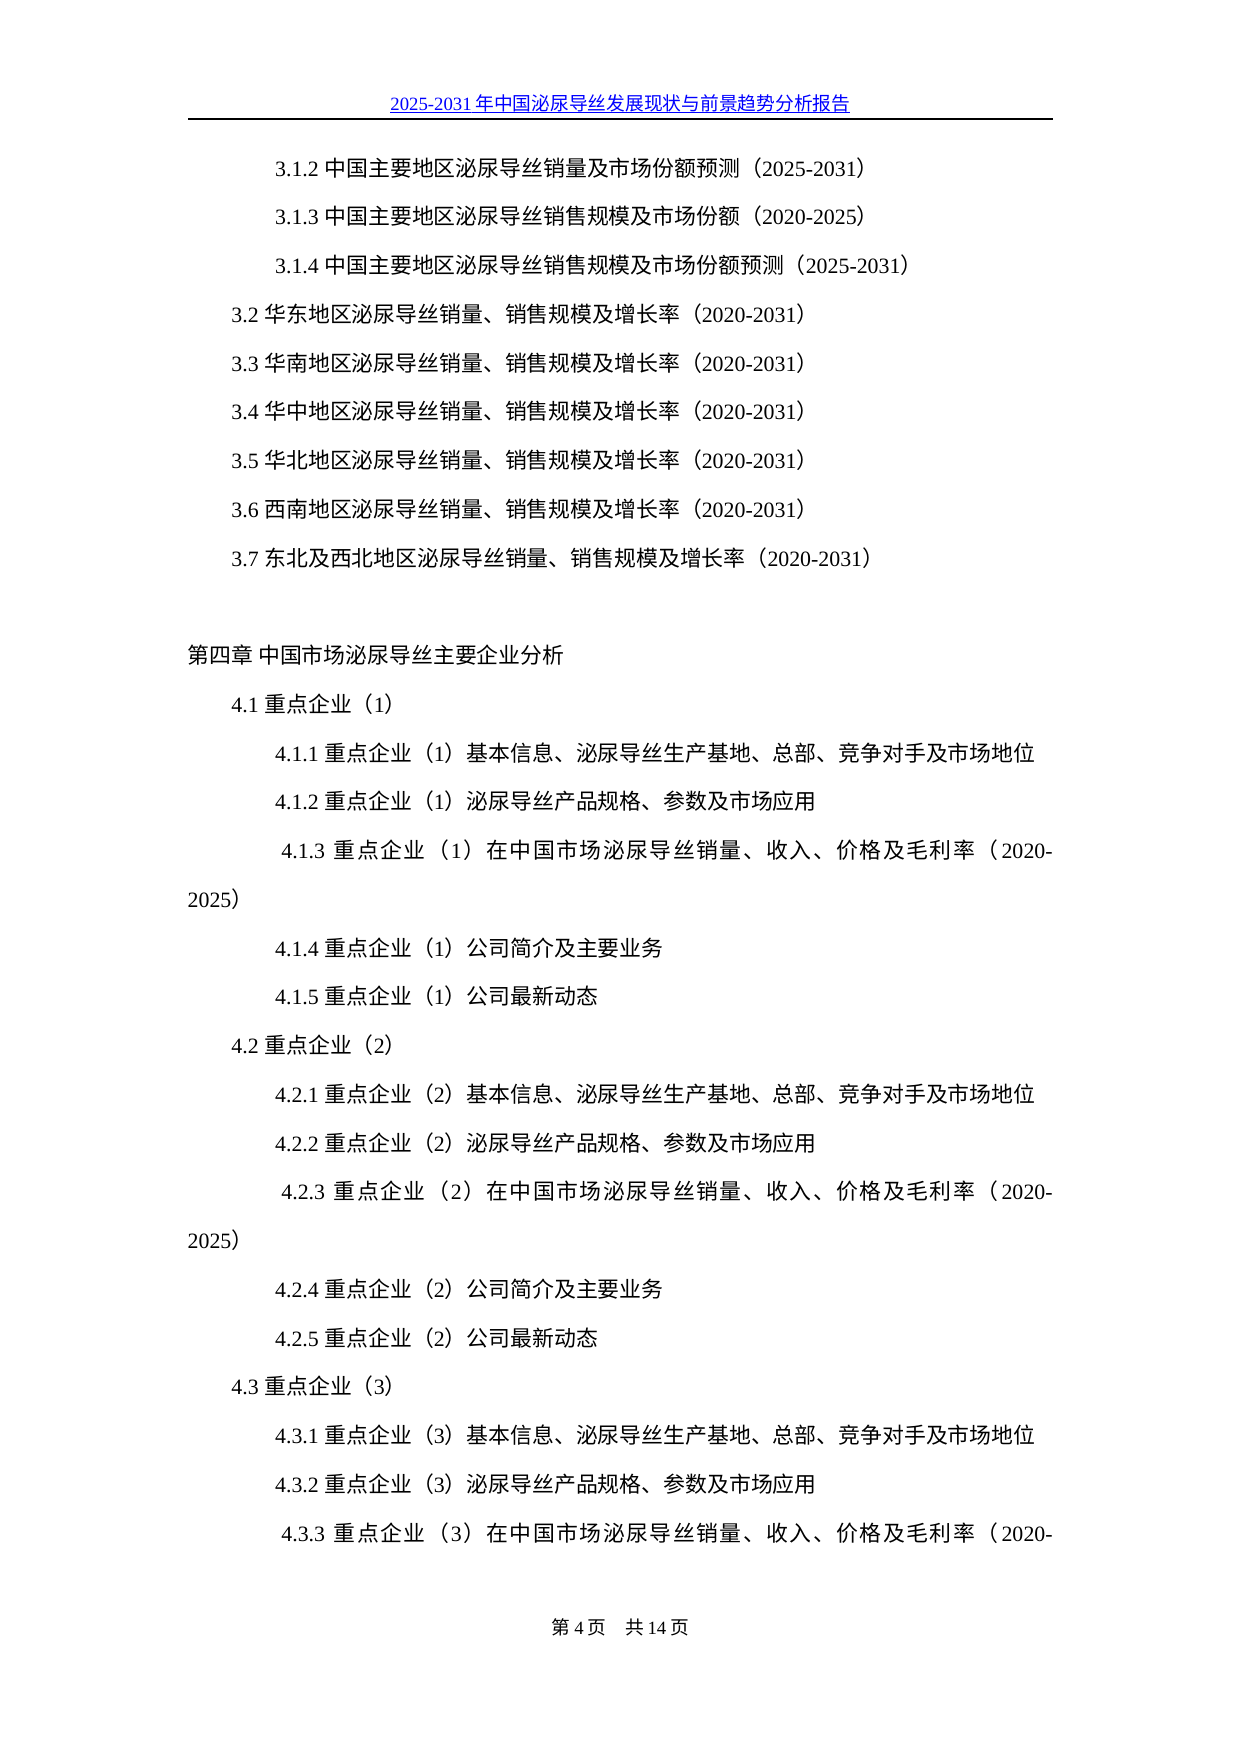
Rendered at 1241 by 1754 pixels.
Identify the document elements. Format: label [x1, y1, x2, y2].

text [187, 150, 1053, 1548]
